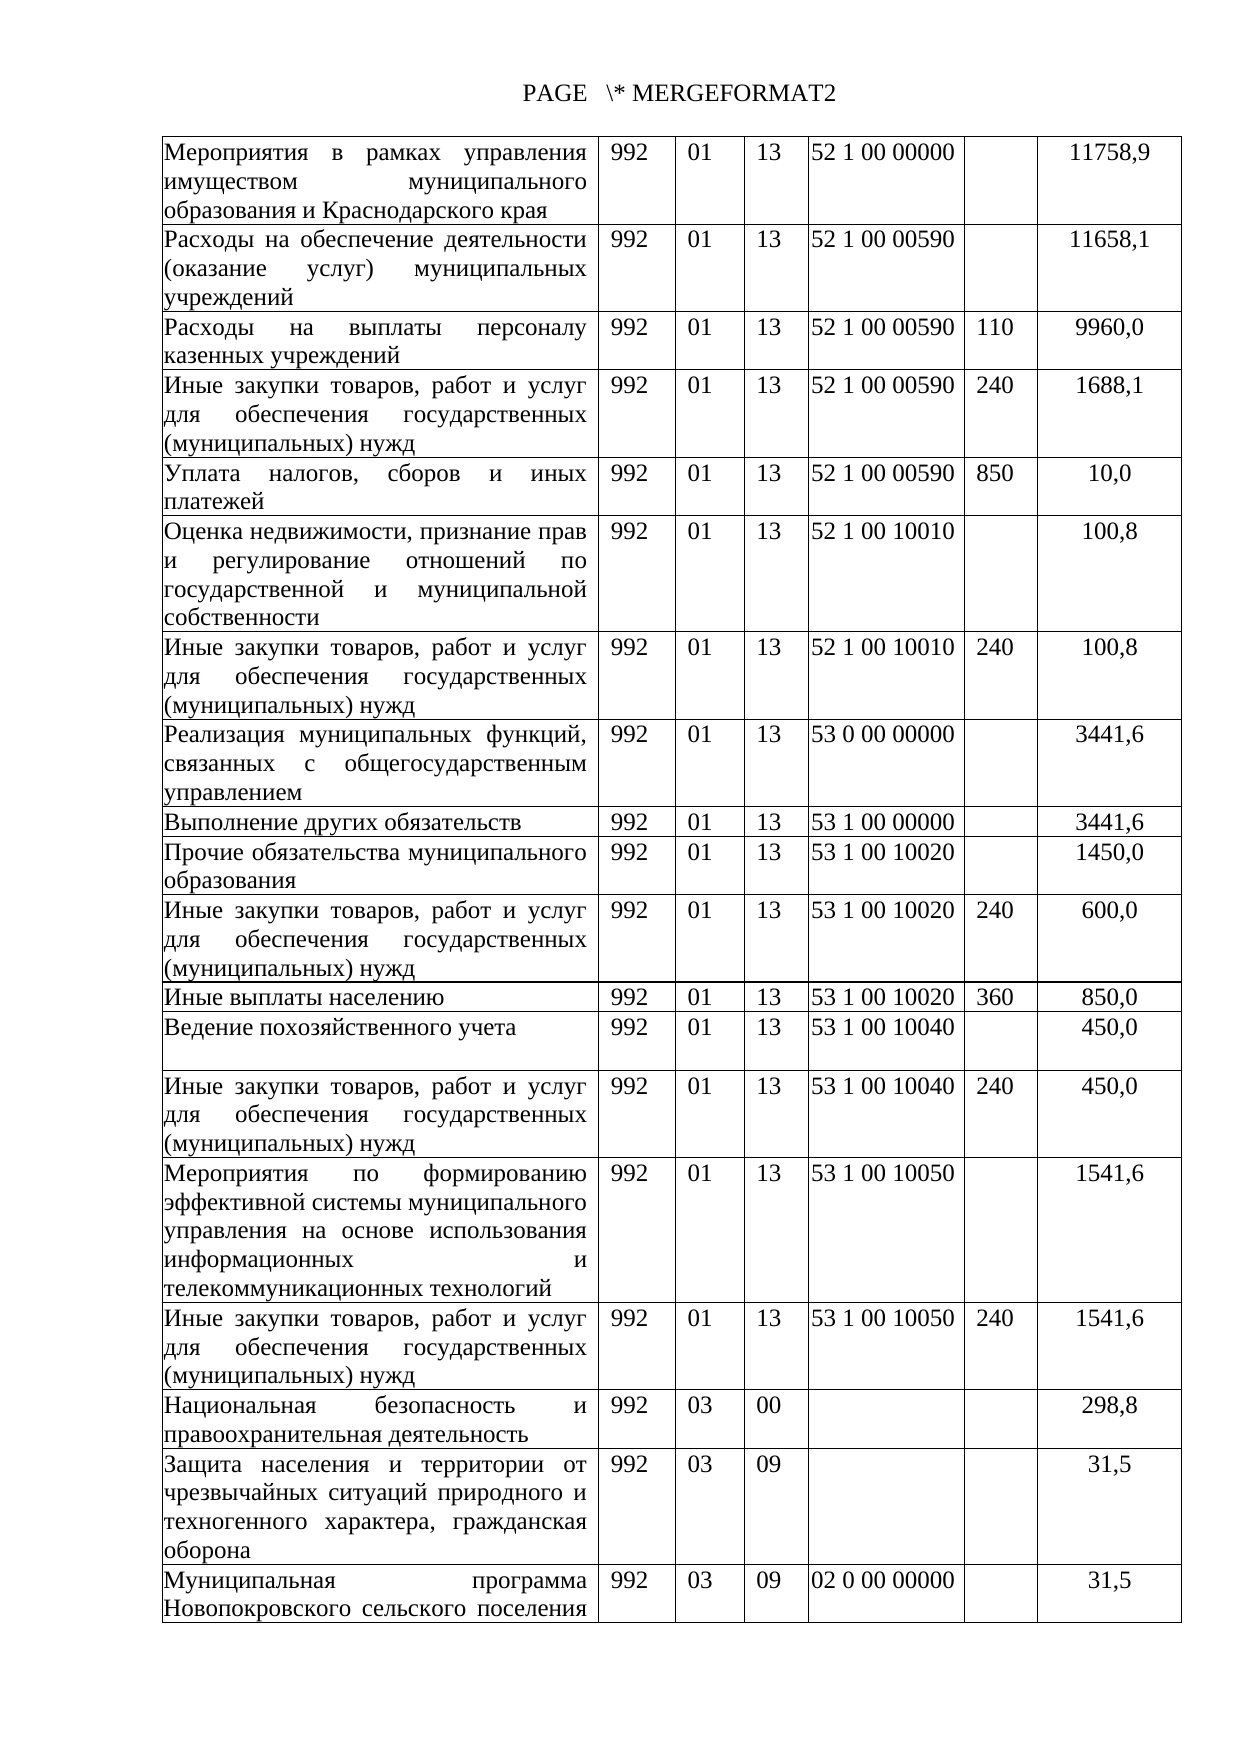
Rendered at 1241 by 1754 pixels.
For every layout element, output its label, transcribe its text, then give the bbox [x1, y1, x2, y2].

table_cell 850,0 [1038, 983, 1181, 1011]
table_cell 03 [676, 1449, 744, 1564]
table_cell 3441,6 [1038, 807, 1181, 836]
table_cell Расходы на выплаты персоналу казенных учреждений [163, 312, 598, 369]
table_cell 992 [599, 1012, 675, 1070]
table_cell 13 [745, 1012, 808, 1070]
table_cell [809, 1449, 964, 1564]
table_cell 992 [599, 632, 675, 718]
table_cell 298,8 [1038, 1390, 1181, 1448]
table_cell Мероприятия в рамках управления имуществом муниципального образования и Краснодарского края [163, 137, 598, 223]
table_cell [965, 1012, 1037, 1070]
table_cell 992 [599, 720, 675, 806]
table_cell 360 [965, 983, 1037, 1011]
table_cell 01 [676, 370, 744, 457]
table_cell [965, 1449, 1037, 1564]
table_cell Иные закупки товаров, работ и услуг для обеспечения государственных (муниципальных) нужд [163, 1303, 598, 1389]
table_cell 9960,0 [1038, 312, 1181, 369]
table_cell [965, 516, 1037, 631]
table_cell 992 [599, 1565, 675, 1622]
table_cell 992 [599, 837, 675, 894]
table_cell Защита населения и территории от чрезвычайных ситуаций природного и техногенного характера, гражданская оборона [163, 1449, 598, 1564]
table_cell 52 1 00 10010 [809, 516, 964, 631]
table_cell 100,8 [1038, 632, 1181, 718]
table_cell [965, 137, 1037, 223]
table_cell 53 1 00 10020 [809, 837, 964, 894]
table_cell 13 [745, 1303, 808, 1389]
table_cell 240 [965, 895, 1037, 981]
table_cell 53 1 00 10040 [809, 1071, 964, 1157]
table_cell 240 [965, 632, 1037, 718]
table_cell Иные закупки товаров, работ и услуг для обеспечения государственных (муниципальных) нужд [163, 632, 598, 718]
table_cell [965, 1158, 1037, 1302]
table_cell [965, 225, 1037, 311]
table_cell 13 [745, 312, 808, 369]
table_cell 01 [676, 516, 744, 631]
table_cell 10,0 [1038, 458, 1181, 515]
table_cell 13 [745, 1071, 808, 1157]
table_cell 1541,6 [1038, 1303, 1181, 1389]
table_cell Иные закупки товаров, работ и услуг для обеспечения государственных (муниципальных) нужд [163, 1071, 598, 1157]
table_cell 01 [676, 1303, 744, 1389]
table_cell 52 1 00 00590 [809, 312, 964, 369]
table_cell 03 [676, 1390, 744, 1448]
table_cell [163, 1565, 598, 1622]
table_cell 52 1 00 10010 [809, 632, 964, 718]
table_cell 240 [965, 370, 1037, 457]
table_cell 53 1 00 10050 [809, 1303, 964, 1389]
table_cell 13 [745, 225, 808, 311]
table_cell Реализация муниципальных функций, связанных с общегосударственным управлением [163, 720, 598, 806]
table_cell 992 [599, 807, 675, 836]
table_cell 01 [676, 458, 744, 515]
table_cell Оценка недвижимости, признание прав и регулирование отношений по государственной и муниципальной собственности [163, 516, 598, 631]
table_cell 52 1 00 00590 [809, 225, 964, 311]
table_cell 3441,6 [1038, 720, 1181, 806]
table_cell [965, 1565, 1037, 1622]
table_cell 52 1 00 00000 [809, 137, 964, 223]
table_cell [965, 1390, 1037, 1448]
table_cell 01 [676, 895, 744, 981]
table_cell 110 [965, 312, 1037, 369]
table_cell 1450,0 [1038, 837, 1181, 894]
table_cell 01 [676, 137, 744, 223]
table_cell 09 [745, 1449, 808, 1564]
table_cell 240 [965, 1303, 1037, 1389]
table_cell 11758,9 [1038, 137, 1181, 223]
table_cell 01 [676, 807, 744, 836]
table_cell 13 [745, 895, 808, 981]
table_cell 00 [745, 1390, 808, 1448]
table_cell 01 [676, 983, 744, 1011]
table_cell 13 [745, 720, 808, 806]
table_cell 850 [965, 458, 1037, 515]
table_cell 01 [676, 1012, 744, 1070]
table_cell Иные закупки товаров, работ и услуг для обеспечения государственных (муниципальных) нужд [163, 895, 598, 981]
table_cell 992 [599, 370, 675, 457]
table_cell 01 [676, 312, 744, 369]
table_cell 01 [676, 1071, 744, 1157]
table_cell Расходы на обеспечение деятельности (оказание услуг) муниципальных учреждений [163, 225, 598, 311]
table_cell 992 [599, 895, 675, 981]
table_cell Иные закупки товаров, работ и услуг для обеспечения государственных (муниципальных) нужд [163, 370, 598, 457]
table_cell Национальная безопасность и правоохранительная деятельность [163, 1390, 598, 1448]
table_cell [965, 720, 1037, 806]
table_cell [965, 837, 1037, 894]
table_cell 01 [676, 837, 744, 894]
table_cell 13 [745, 837, 808, 894]
table_cell 13 [745, 516, 808, 631]
table_cell 992 [599, 983, 675, 1011]
table_cell 53 1 00 10050 [809, 1158, 964, 1302]
table_cell Иные выплаты населению [163, 983, 598, 1011]
table_cell 01 [676, 720, 744, 806]
table_cell 1541,6 [1038, 1158, 1181, 1302]
table_cell 992 [599, 1303, 675, 1389]
table_cell 53 0 00 00000 [809, 720, 964, 806]
table_cell [809, 1390, 964, 1448]
table_cell [965, 807, 1037, 836]
table_cell 53 1 00 10020 [809, 895, 964, 981]
table_cell 53 1 00 00000 [809, 807, 964, 836]
table_cell 31,5 [1038, 1565, 1181, 1622]
table_cell 600,0 [1038, 895, 1181, 981]
table_cell 450,0 [1038, 1071, 1181, 1157]
table_cell 13 [745, 137, 808, 223]
table_cell 53 1 00 10040 [809, 1012, 964, 1070]
table_cell Уплата налогов, сборов и иных платежей [163, 458, 598, 515]
table_cell 240 [965, 1071, 1037, 1157]
table_cell 09 [745, 1565, 808, 1622]
table_cell Прочие обязательства муниципального образования [163, 837, 598, 894]
table_cell 03 [676, 1565, 744, 1622]
table_cell 53 1 00 10020 [809, 983, 964, 1011]
table_cell 1688,1 [1038, 370, 1181, 457]
table_cell 13 [745, 632, 808, 718]
table_cell 01 [676, 225, 744, 311]
table_cell 992 [599, 1071, 675, 1157]
table_cell 13 [745, 370, 808, 457]
table_cell 52 1 00 00590 [809, 370, 964, 457]
table_cell 992 [599, 312, 675, 369]
table_cell 52 1 00 00590 [809, 458, 964, 515]
table_cell Мероприятия по формированию эффективной системы муниципального управления на основе использования информационных и телекоммуникационных технологий [163, 1158, 598, 1302]
table_cell 11658,1 [1038, 225, 1181, 311]
table_cell 13 [745, 983, 808, 1011]
table_cell 13 [745, 458, 808, 515]
table_cell 02 0 00 00000 [809, 1565, 964, 1622]
table_cell Ведение похозяйственного учета [163, 1012, 598, 1070]
table_cell Выполнение других обязательств [163, 807, 598, 836]
table_cell 992 [599, 458, 675, 515]
table_cell 992 [599, 516, 675, 631]
table_cell 31,5 [1038, 1449, 1181, 1564]
table_cell 992 [599, 1158, 675, 1302]
table_cell 13 [745, 1158, 808, 1302]
table_cell 992 [599, 225, 675, 311]
table_cell 100,8 [1038, 516, 1181, 631]
table_cell 01 [676, 1158, 744, 1302]
table_cell 992 [599, 1449, 675, 1564]
table_cell 01 [676, 632, 744, 718]
table_cell 992 [599, 1390, 675, 1448]
table_cell 13 [745, 807, 808, 836]
table_cell 450,0 [1038, 1012, 1181, 1070]
table_cell 992 [599, 137, 675, 223]
